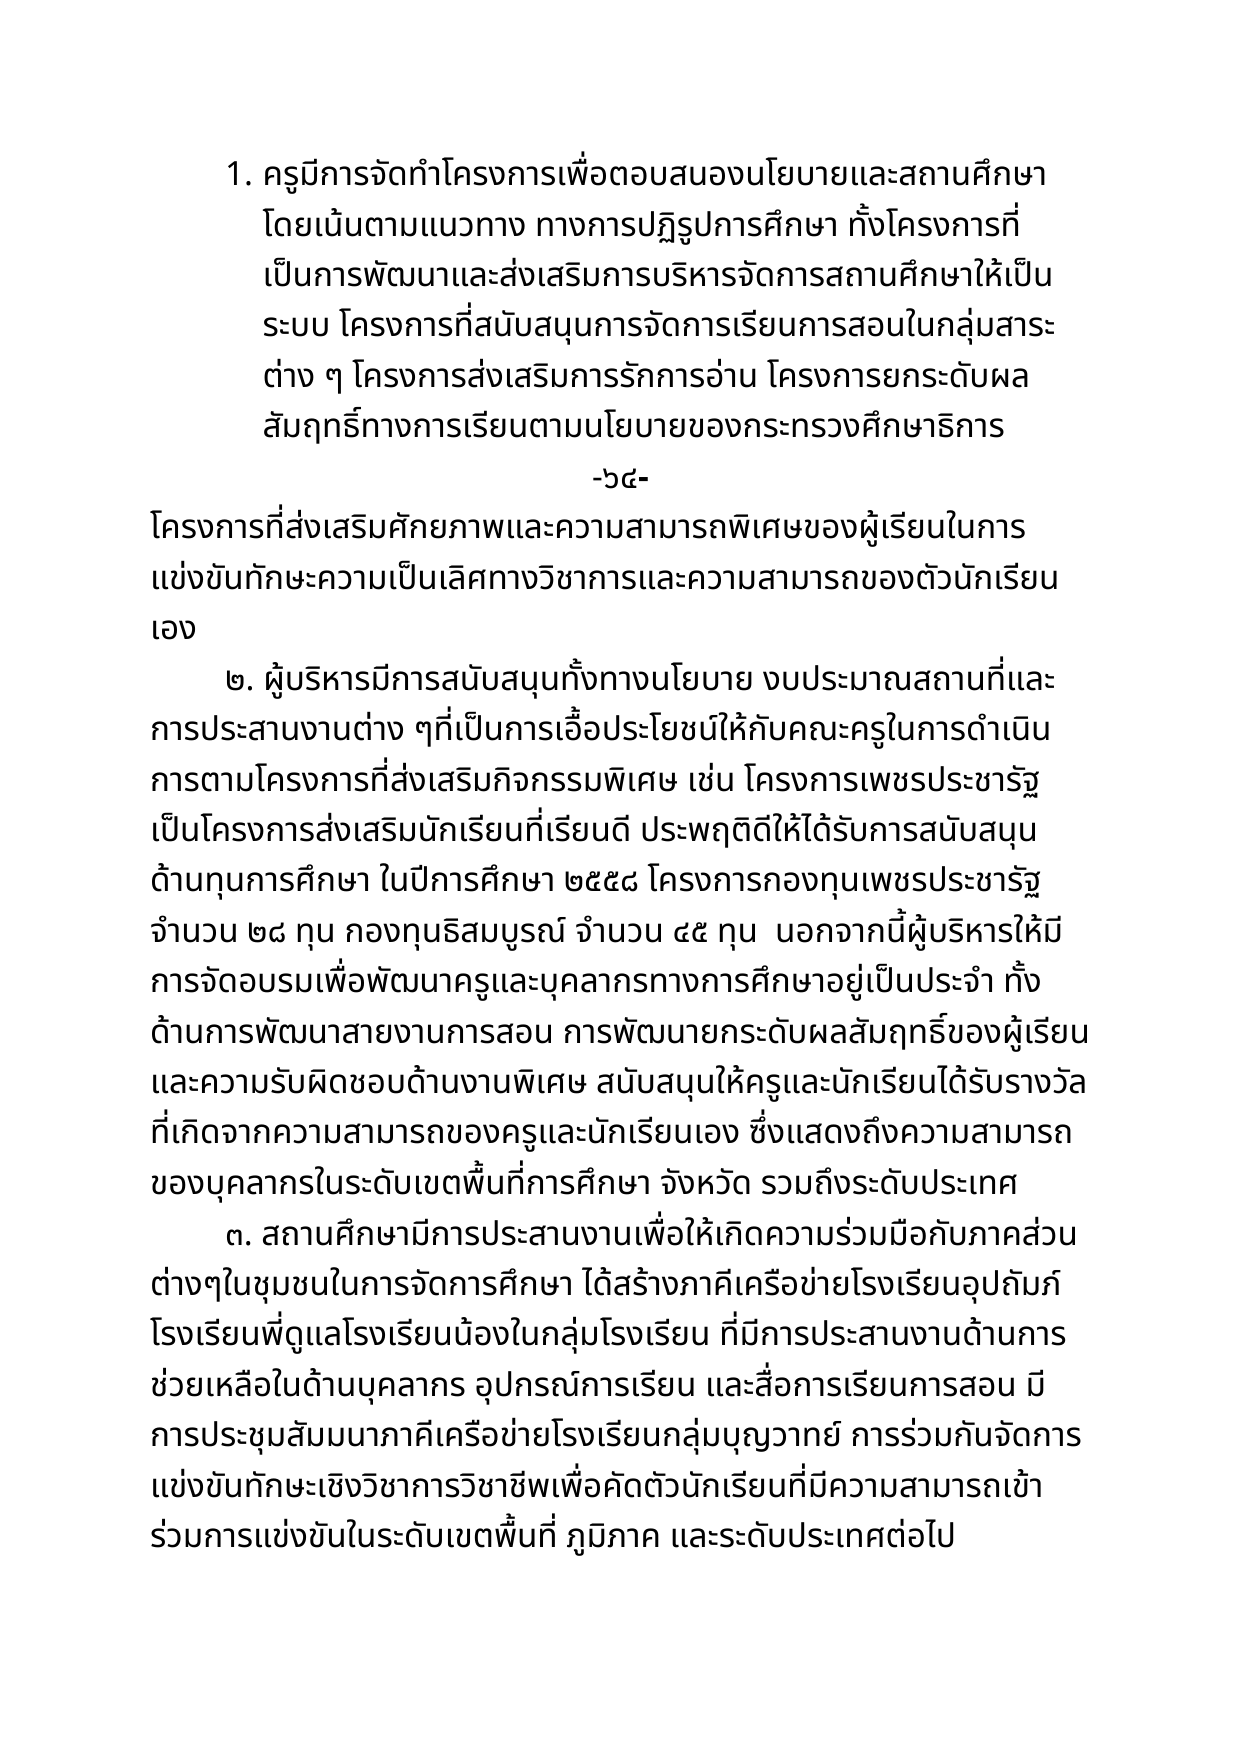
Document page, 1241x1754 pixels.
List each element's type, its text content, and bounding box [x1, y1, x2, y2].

text โครงการที่ส่งเสริมศักยภาพและความสามารถพิเศษของผู้เรียนในการแข่งขันทักษะความเป็นเลิศทางวิชาการและความสามารถของตัวนักเรียนเอง [150, 503, 1090, 654]
text ๒. ผู้บริหารมีการสนับสนุนทั้งทางนโยบาย งบประมาณสถานที่และการประสานงานต่าง ๆที่เป็นการเอื้อประโยชน์ให้กับคณะครูในการดำเนินการตามโครงการที่ส่งเสริมกิจกรรมพิเศษ เช่น โครงการเพชรประชารัฐ เป็นโครงการส่งเสริมนักเรียนที่เรียนดี ประพฤติดีให้ได้รับการสนับสนุนด้านทุนการศึกษา ในปีการศึกษา ๒๕๕๘ โครงการกองทุนเพชรประชารัฐ จำนวน ๒๘ ทุน กองทุนธิสมบูรณ์ จำนวน ๔๕ ทุน นอกจากนี้ผู้บริหารให้มีการจัดอบรมเพื่อพัฒนาครูและบุคลากรทางการศึกษาอยู่เป็นประจำ ทั้งด้านการพัฒนาสายงานการสอน การพัฒนายกระดับผลสัมฤทธิ์ของผู้เรียนและความรับผิดชอบด้านงานพิเศษ สนับสนุนให้ครูและนักเรียนได้รับรางวัลที่เกิดจากความสามารถของครูและนักเรียนเอง ซึ่งแสดงถึงความสามารถของบุคลากรในระดับเขตพื้นที่การศึกษา จังหวัด รวมถึงระดับประเทศ [150, 654, 1090, 1209]
list ครูมีการจัดทำโครงการเพื่อตอบสนองนโยบายและสถานศึกษา โดยเน้นตามแนวทาง ทางการปฏิรูปการศึกษา ทั้งโครงการที่เป็นการพัฒนาและส่งเสริมการบริหารจัดการสถานศึกษาให้เป็นระบบ โครงการที่สนับสนุนการจัดการเรียนการสอนในกลุ่มสาระต่าง ๆ โครงการส่งเสริมการรักการอ่าน โครงการยกระดับผลสัมฤทธิ์ทางการเรียนตามนโยบายของกระทรวงศึกษาธิการ [225, 150, 1090, 453]
text ๓. สถานศึกษามีการประสานงานเพื่อให้เกิดความร่วมมือกับภาคส่วนต่างๆในชุมชนในการจัดการศึกษา ได้สร้างภาคีเครือข่ายโรงเรียนอุปถัมภ์ โรงเรียนพี่ดูแลโรงเรียนน้องในกลุ่มโรงเรียน ที่มีการประสานงานด้านการช่วยเหลือในด้านบุคลากร อุปกรณ์การเรียน และสื่อการเรียนการสอน มีการประชุมสัมมนาภาคีเครือข่ายโรงเรียนกลุ่มบุญวาทย์ การร่วมกันจัดการแข่งขันทักษะเชิงวิชาการวิชาชีพเพื่อคัดตัวนักเรียนที่มีความสามารถเข้าร่วมการแข่งขันในระดับเขตพื้นที่ ภูมิภาค และระดับประเทศต่อไป [150, 1209, 1090, 1562]
text -๖๔- [150, 453, 1090, 503]
